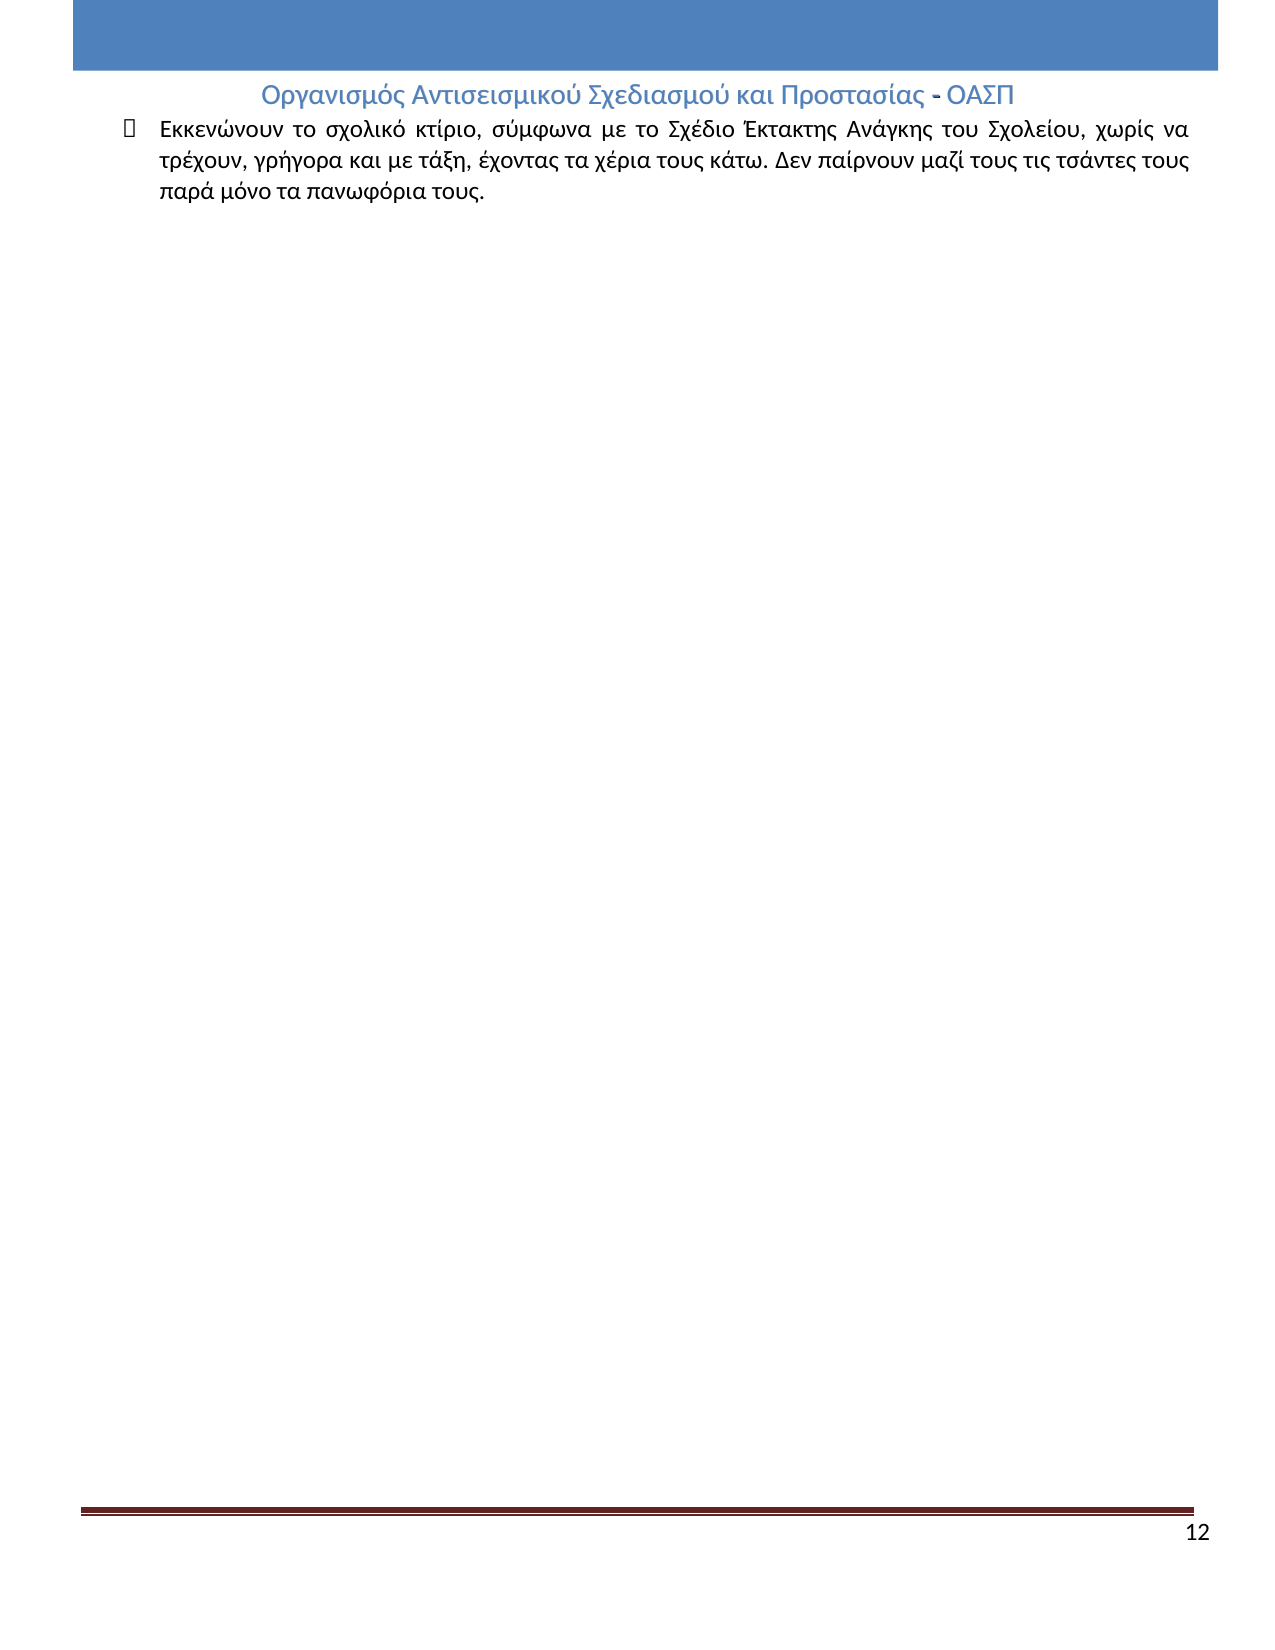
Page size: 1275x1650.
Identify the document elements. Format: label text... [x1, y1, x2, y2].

list Εκκενώνουν το σχολικό κτίριο, σύμφωνα με το Σχέδιο Έκτακτης Ανάγκης του Σχολείου, χωρίς να τρέχουν, γρήγορα και με τάξη, έχοντας τα χέρια τους κάτω. Δεν παίρνουν μαζί τους τις τσάντες τους παρά μόνο τα πανωφόρια τους. [122, 110, 1191, 206]
